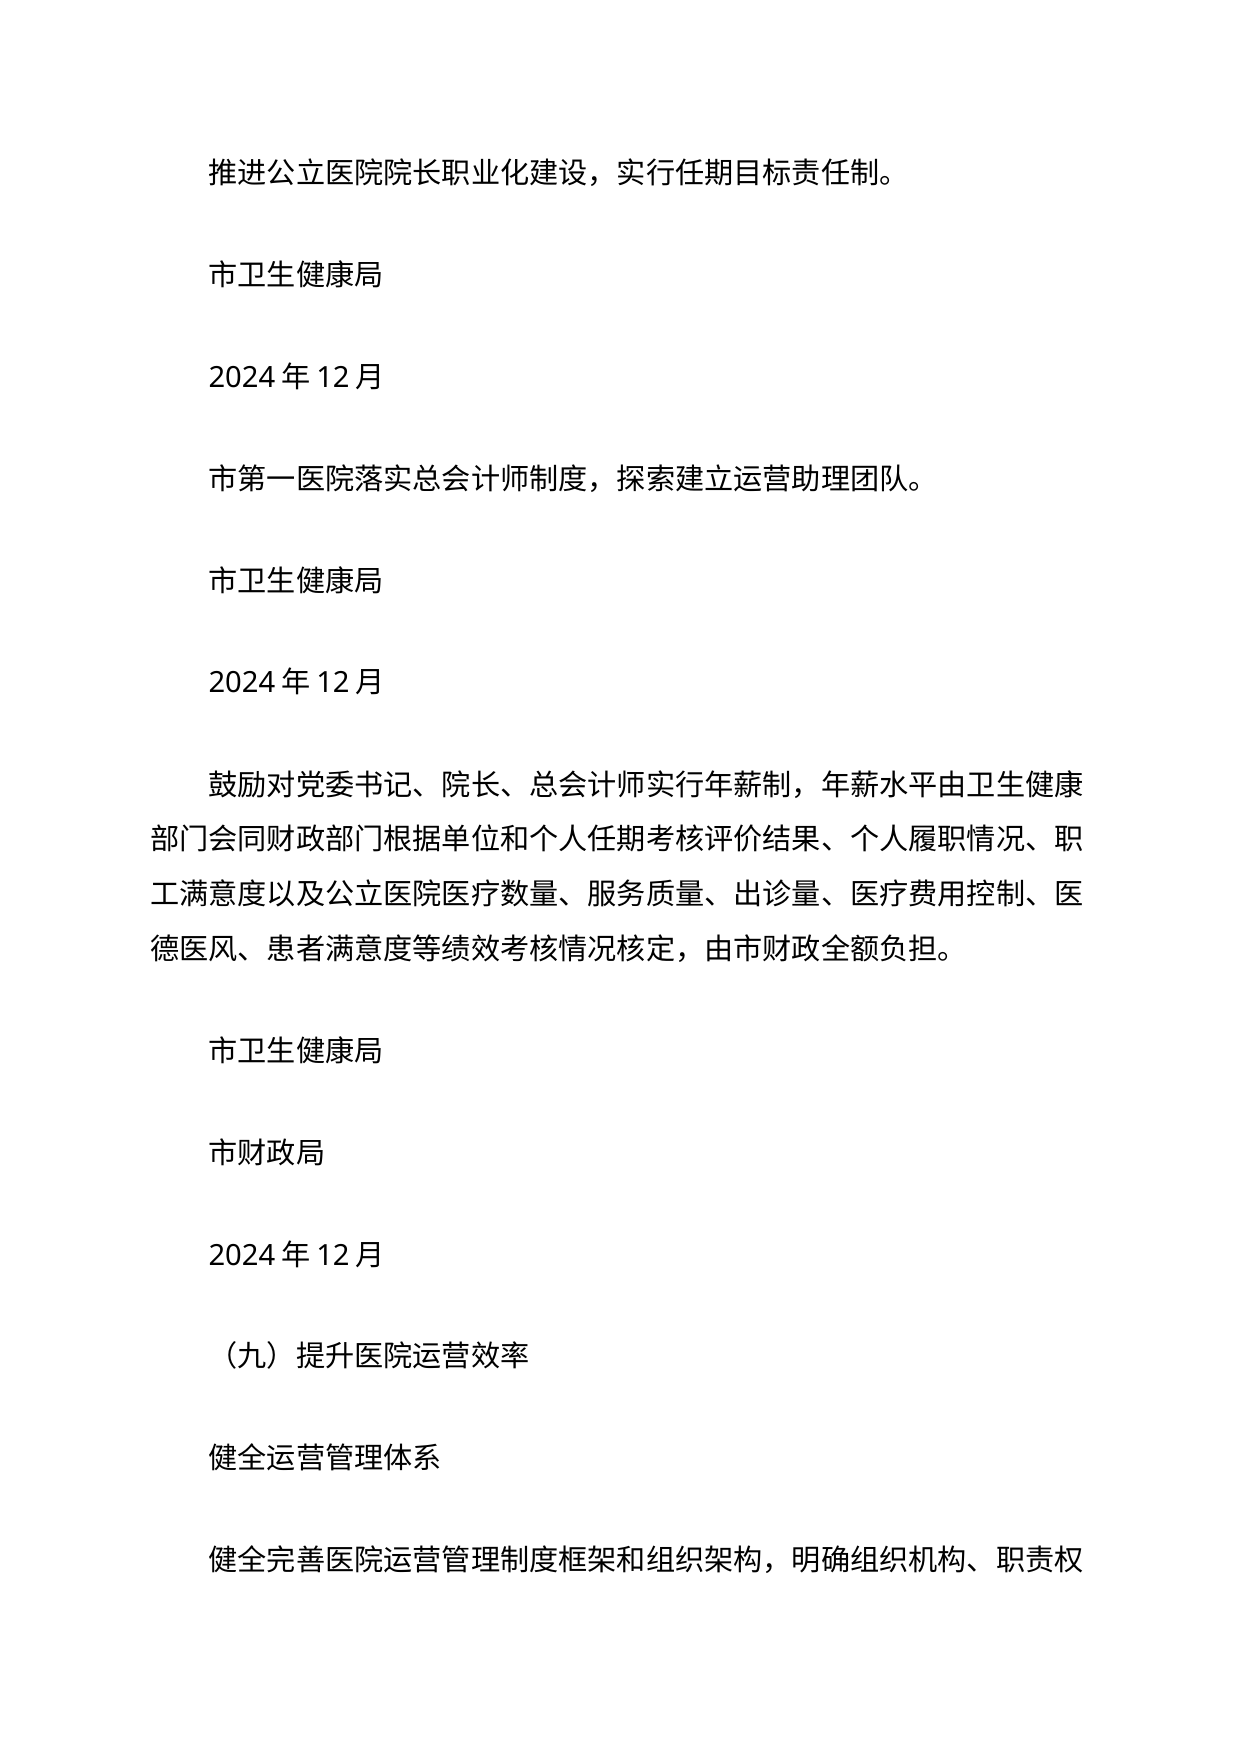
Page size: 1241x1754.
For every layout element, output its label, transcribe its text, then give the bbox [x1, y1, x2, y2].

text 市卫生健康局 [150, 1027, 1090, 1070]
text 市卫生健康局 [150, 252, 1090, 294]
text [150, 1537, 1090, 1579]
text 市第一医院落实总会计师制度，探索建立运营助理团队。 [150, 456, 1090, 498]
text 市财政局 [150, 1129, 1090, 1172]
text （九）提升医院运营效率 [150, 1333, 1090, 1375]
text 健全运营管理体系 [150, 1435, 1090, 1477]
text 2024年12月 [150, 1231, 1090, 1273]
text 2024年12月 [150, 659, 1090, 701]
text 推进公立医院院长职业化建设，实行任期目标责任制。 [150, 150, 1090, 192]
text 2024年12月 [150, 353, 1090, 396]
text 市卫生健康局 [150, 557, 1090, 599]
text 鼓励对党委书记、院长、总会计师实行年薪制，年薪水平由卫生健康部门会同财政部门根据单位和个人任期考核评价结果、个人履职情况、职工满意度以及公立医院医疗数量、服务质量、出诊量、医疗费用控制、医德医风、患者满意度等绩效考核情况核定，由市财政全额负担。 [150, 761, 1090, 968]
